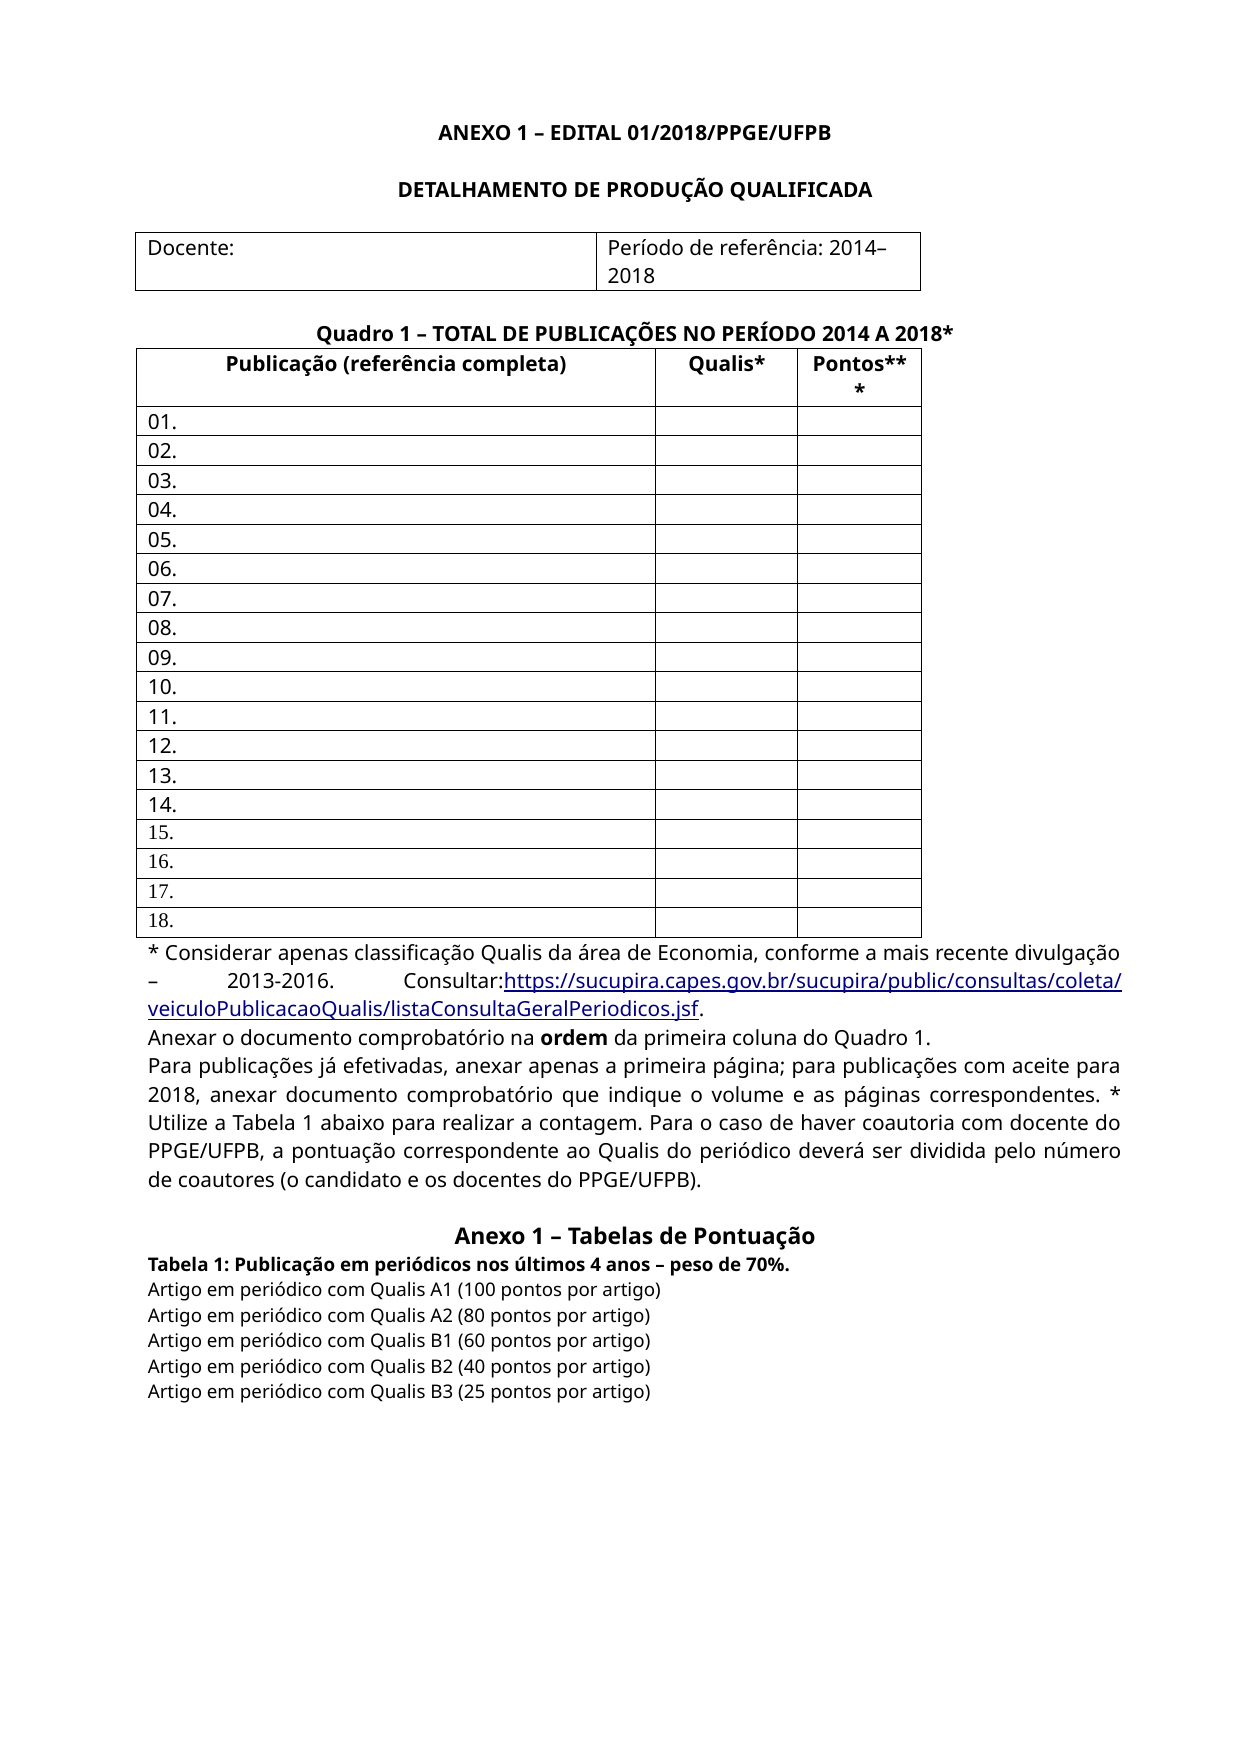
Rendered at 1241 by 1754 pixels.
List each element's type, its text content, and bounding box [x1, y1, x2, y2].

table_cell Artigo em periódico com Qualis B2 (40 pontos por artigo) [148, 1353, 803, 1379]
table_cell [656, 702, 797, 730]
table_cell [798, 466, 921, 494]
table_cell 11. [137, 702, 655, 730]
table_cell [798, 643, 921, 671]
table_cell [798, 849, 921, 878]
table_cell 12. [137, 731, 655, 760]
text DETALHAMENTO DE PRODUÇÃO QUALIFICADA [148, 175, 1122, 203]
table_cell 06. [137, 554, 655, 583]
table_cell [798, 436, 921, 465]
table_cell 08. [137, 613, 655, 642]
table_cell [798, 761, 921, 789]
table_cell [656, 495, 797, 524]
text ANEXO 1 – EDITAL 01/2018/PPGE/UFPB [148, 118, 1122, 147]
table_cell [798, 584, 921, 612]
table_cell [656, 525, 797, 553]
table_cell [656, 761, 797, 789]
table_cell 04. [137, 495, 655, 524]
table_cell [798, 908, 921, 937]
table_cell 07. [137, 584, 655, 612]
table_cell Artigo em periódico com Qualis B3 (25 pontos por artigo) [148, 1379, 803, 1404]
table_cell 05. [137, 525, 655, 553]
table_cell [656, 820, 797, 848]
table_cell [656, 672, 797, 701]
table_header Docente: [136, 233, 596, 290]
text Anexar o documento comprobatório na ordem da primeira coluna do Quadro 1. [148, 1023, 1122, 1051]
table_header Qualis* [656, 349, 797, 406]
table_cell [656, 731, 797, 760]
table_cell [798, 731, 921, 760]
table_cell 09. [137, 643, 655, 671]
table_cell [656, 879, 797, 907]
table_cell [798, 613, 921, 642]
table_cell [656, 849, 797, 878]
table_cell [798, 495, 921, 524]
table_header Publicação (referência completa) [137, 349, 655, 406]
table_cell 14. [137, 790, 655, 819]
text Tabela 1: Publicação em periódicos nos últimos 4 anos – peso de 70%. [148, 1251, 1122, 1277]
table_header Pontos*** [798, 349, 921, 406]
table_cell 03. [137, 466, 655, 494]
table_cell [798, 879, 921, 907]
table_cell 17. [137, 879, 655, 907]
table_cell [798, 820, 921, 848]
table_cell Artigo em periódico com Qualis A2 (80 pontos por artigo) [148, 1302, 803, 1328]
table_cell [798, 525, 921, 553]
table_cell 10. [137, 672, 655, 701]
table_cell [656, 790, 797, 819]
table_cell [798, 702, 921, 730]
text * Considerar apenas classificação Qualis da área de Economia, conforme a mais recente divulgação – 2013-2016. Consultar:https://sucupira.capes.gov.br/sucupira/public/consultas/coleta/veiculoPublicacaoQualis/listaConsultaGeralPeriodicos.jsf. [148, 938, 1122, 1023]
table_header Período de referência: 2014–2018 [597, 233, 920, 290]
table_cell 16. [137, 849, 655, 878]
text Quadro 1 – TOTAL DE PUBLICAÇÕES NO PERÍODO 2014 A 2018* [148, 319, 1122, 348]
table_cell 15. [137, 820, 655, 848]
text Para publicações já efetivadas, anexar apenas a primeira página; para publicações com aceite para 2018, anexar documento comprobatório que indique o volume e as páginas correspondentes. * Utilize a Tabela 1 abaixo para realizar a contagem. Para o caso de haver coautoria com docente do PPGE/UFPB, a pontuação correspondente ao Qualis do periódico deverá ser dividida pelo número de coautores (o candidato e os docentes do PPGE/UFPB). [148, 1051, 1122, 1193]
table_cell [798, 407, 921, 435]
table_cell 02. [137, 436, 655, 465]
table_cell [656, 908, 797, 937]
table_cell [656, 466, 797, 494]
table_cell [798, 672, 921, 701]
table_cell 01. [137, 407, 655, 435]
table_cell [798, 554, 921, 583]
table_header Artigo em periódico com Qualis A1 (100 pontos por artigo) [148, 1277, 803, 1302]
table_cell [656, 436, 797, 465]
table_cell 13. [137, 761, 655, 789]
table_cell [656, 613, 797, 642]
table_cell Artigo em periódico com Qualis B1 (60 pontos por artigo) [148, 1328, 803, 1353]
table_cell 18. [137, 908, 655, 937]
table_cell [656, 643, 797, 671]
text Anexo 1 – Tabelas de Pontuação [148, 1220, 1122, 1251]
table_cell [656, 584, 797, 612]
table_cell [798, 790, 921, 819]
table_cell [656, 407, 797, 435]
table_cell [656, 554, 797, 583]
